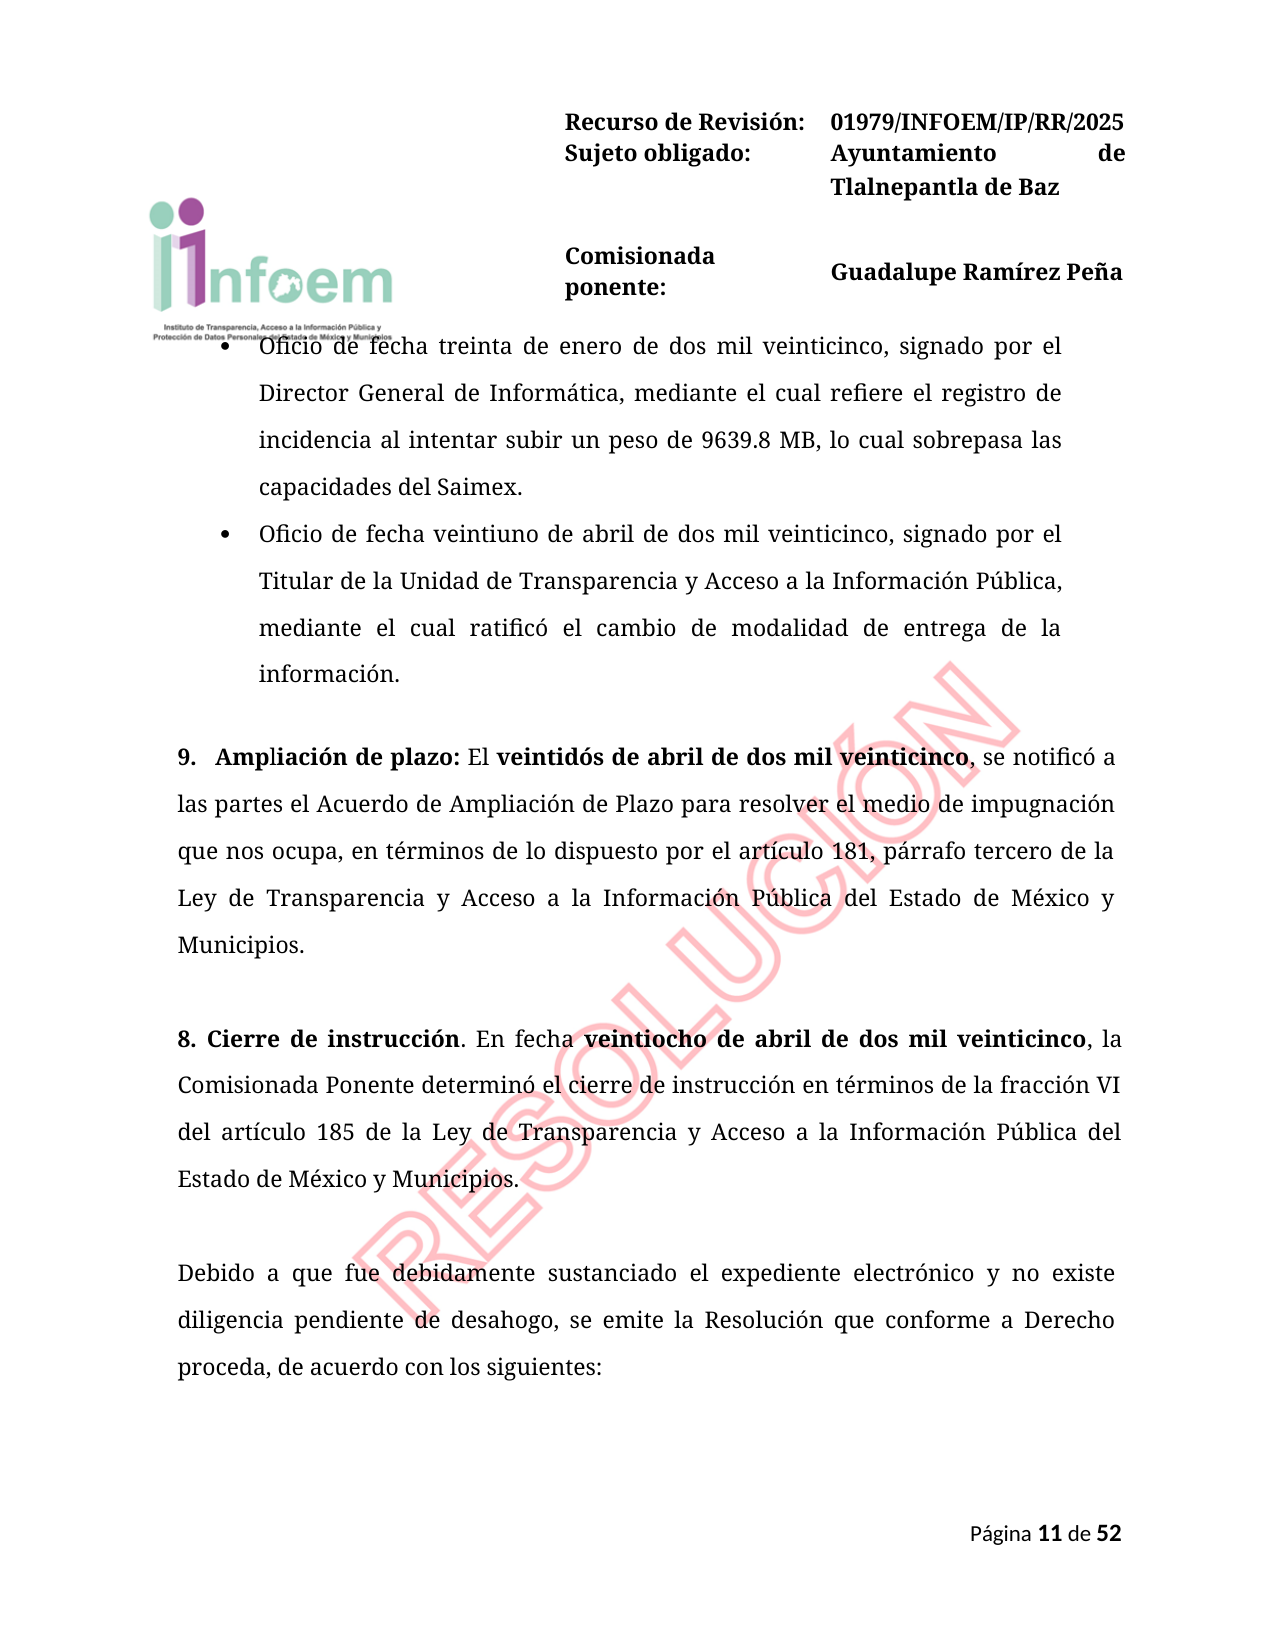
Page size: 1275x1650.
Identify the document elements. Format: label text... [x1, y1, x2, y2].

list Oficio de fecha treinta de enero de dos mil veinticinco, signado por el Director General de Informática, mediante el cual refiere el registro de incidencia al intentar subir un peso de 9639.8 MB, lo cual sobrepasa las capacidades del Saimex. [221, 330, 1063, 502]
picture [29, 137, 1275, 1650]
list Oficio de fecha veintiuno de abril de dos mil veinticinco, signado por el Titular de la Unidad de Transparencia y Acceso a la Información Pública, mediante el cual ratificó el cambio de modalidad de entrega de la información. [221, 518, 1063, 690]
text Debido a que fue debidamente sustanciado el expediente electrónico y no existe diligencia pendiente de desahogo, se emite la Resolución que conforme a Derecho proceda, de acuerdo con los siguientes: [177, 1257, 1116, 1382]
list Ampliación de plazo: El veintidós de abril de dos mil veinticinco, se notificó a las partes el Acuerdo de Ampliación de Plazo para resolver el medio de impugnación que nos ocupa, en términos de lo dispuesto por el artículo 181, párrafo tercero de la Ley de Transparencia y Acceso a la Información Pública del Estado de México y Municipios. [177, 741, 1116, 960]
text 8. Cierre de instrucción. En fecha veintiocho de abril de dos mil veinticinco, la Comisionada Ponente determinó el cierre de instrucción en términos de la fracción VI del artículo 185 de la Ley de Transparencia y Acceso a la Información Pública del Estado de México y Municipios. [177, 1022, 1122, 1194]
